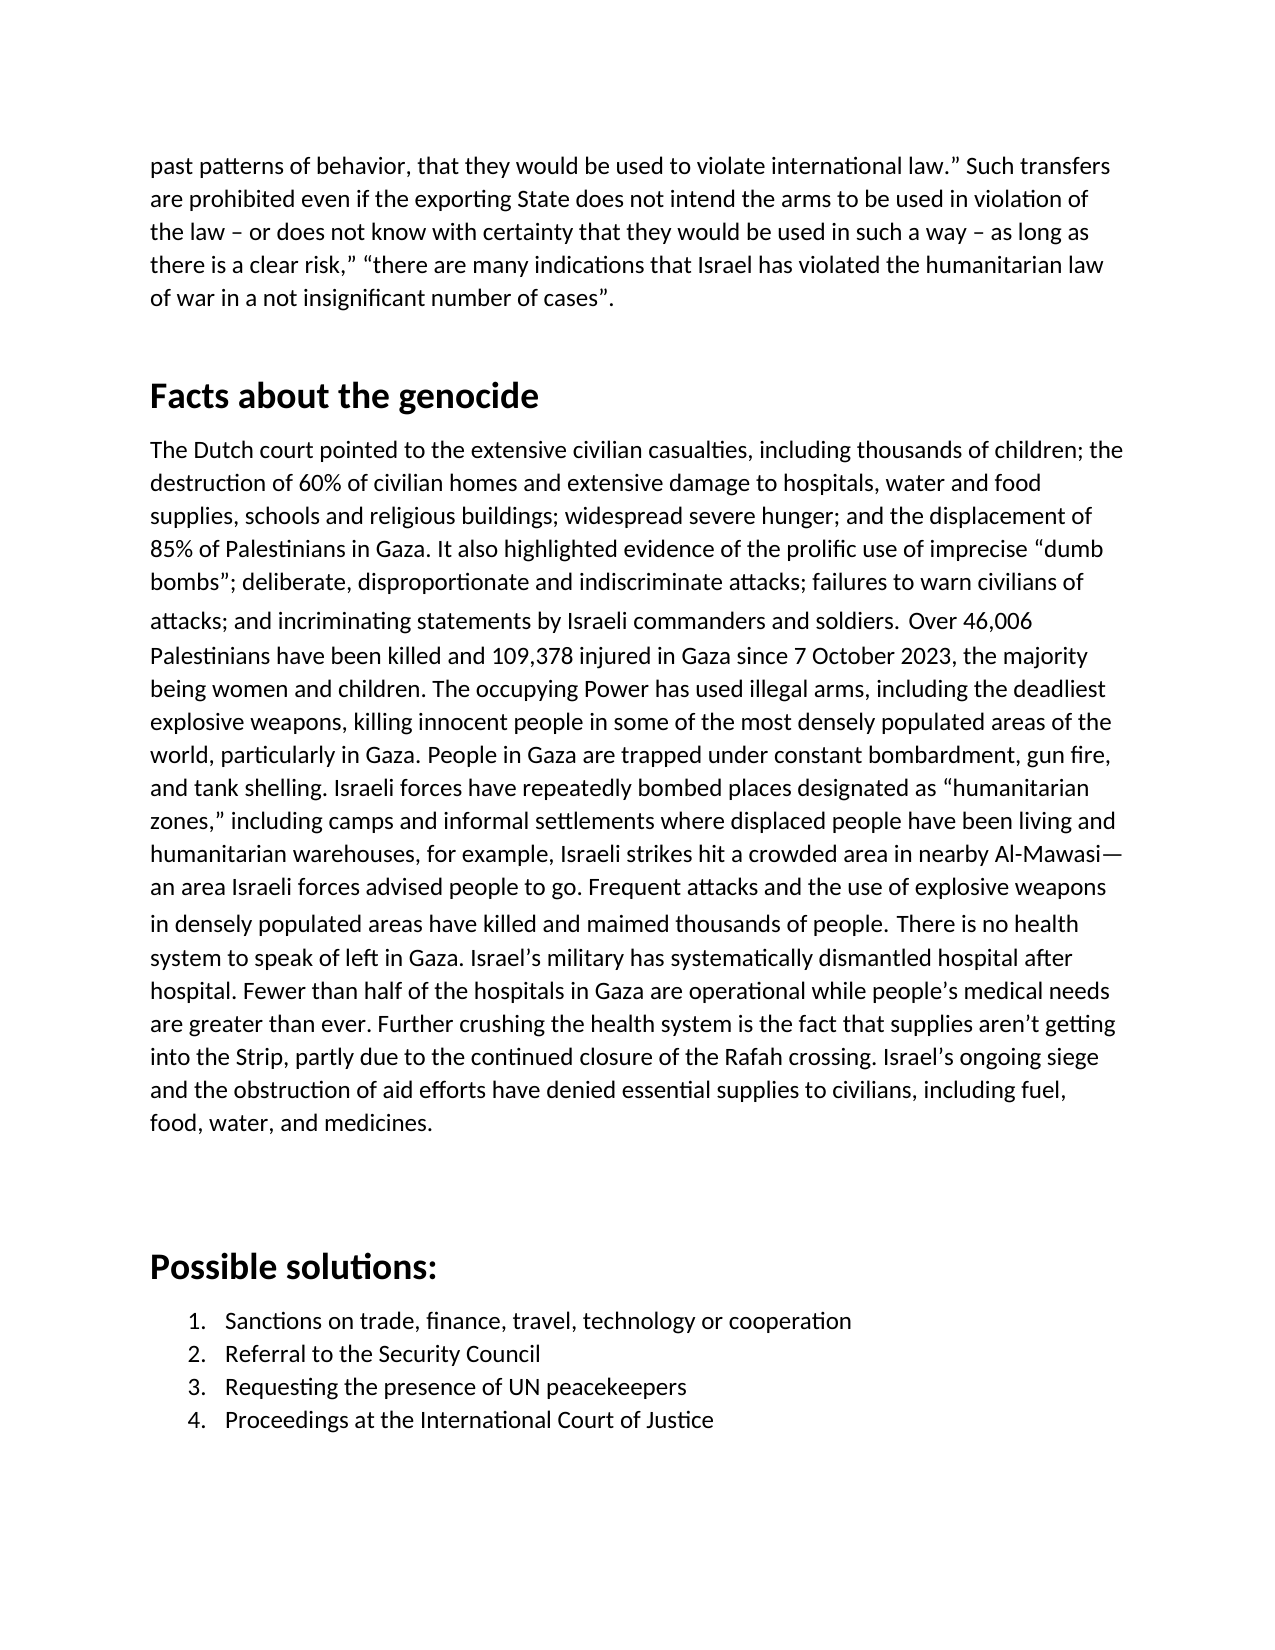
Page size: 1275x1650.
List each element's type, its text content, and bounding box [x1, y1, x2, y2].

list Requesting the presence of UN peacekeepers [187, 1371, 1125, 1401]
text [150, 150, 1125, 312]
list Proceedings at the International Court of Justice [187, 1404, 1125, 1434]
text The Dutch court pointed to the extensive civilian casualties, including thousands of children; the destruction of 60% of civilian homes and extensive damage to hospitals, water and food supplies, schools and religious buildings; widespread severe hunger; and the displacement of 85% of Palestinians in Gaza. It also highlighted evidence of the prolific use of imprecise “dumb bombs”; deliberate, disproportionate and indiscriminate attacks; failures to warn civilians of attacks; and incriminating statements by Israeli commanders and soldiers. Over 46,006 Palestinians have been killed and 109,378 injured in Gaza since 7 October 2023, the majority being women and children. The occupying Power has used illegal arms, including the deadliest explosive weapons, killing innocent people in some of the most densely populated areas of the world, particularly in Gaza. People in Gaza are trapped under constant bombardment, gun fire, and tank shelling. Israeli forces have repeatedly bombed places designated as “humanitarian zones,” including camps and informal settlements where displaced people have been living and humanitarian warehouses, for example, Israeli strikes hit a crowded area in nearby Al-Mawasi—an area Israeli forces advised people to go. Frequent attacks and the use of explosive weapons in densely populated areas have killed and maimed thousands of people. There is no health system to speak of left in Gaza. Israel’s military has systematically dismantled hospital after hospital. Fewer than half of the hospitals in Gaza are operational while people’s medical needs are greater than ever. Further crushing the health system is the fact that supplies aren’t getting into the Strip, partly due to the continued closure of the Rafah crossing. Israel’s ongoing siege and the obstruction of aid efforts have denied essential supplies to civilians, including fuel, food, water, and medicines. [150, 434, 1125, 1137]
list Sanctions on trade, finance, travel, technology or cooperation [187, 1305, 1125, 1336]
list Referral to the Security Council [187, 1338, 1125, 1368]
text Possible solutions: [150, 1243, 1125, 1289]
text Facts about the genocide [150, 372, 1125, 418]
